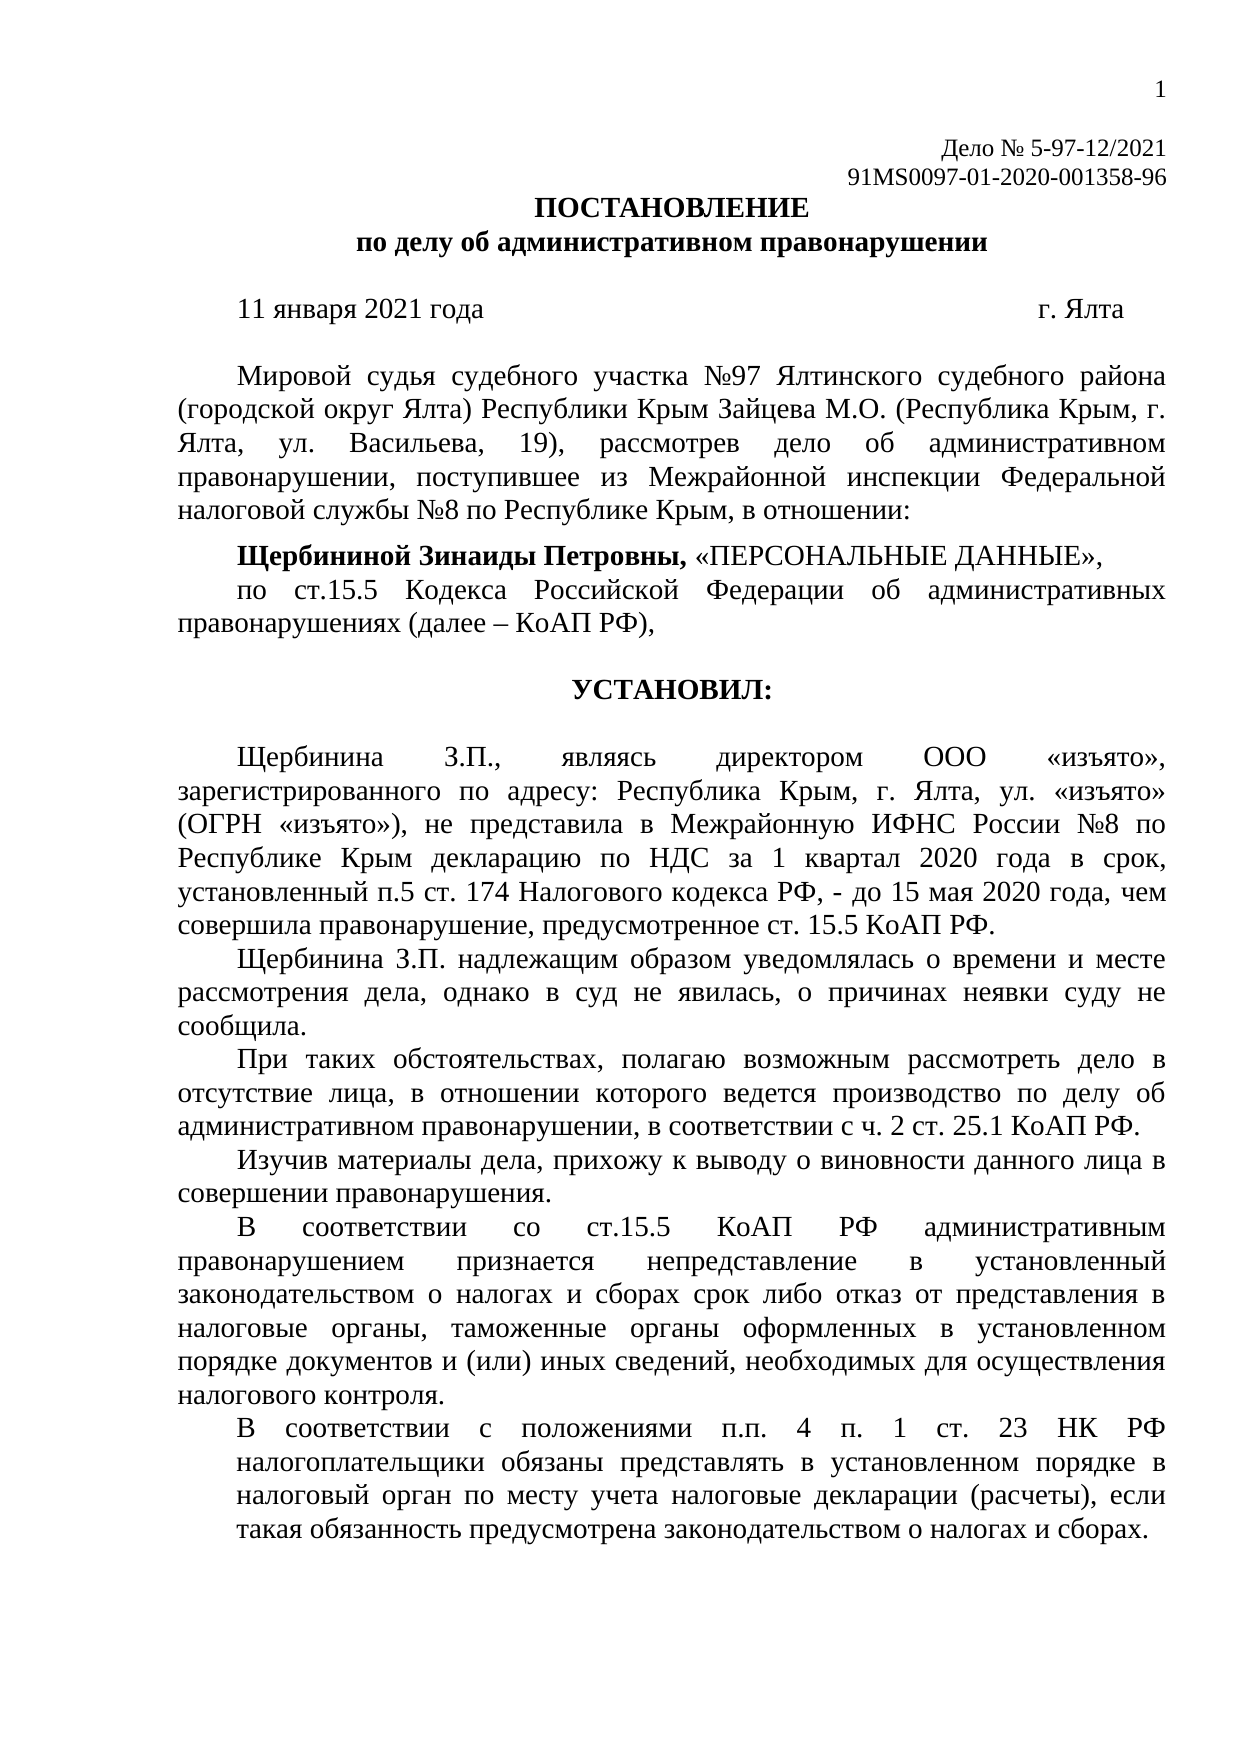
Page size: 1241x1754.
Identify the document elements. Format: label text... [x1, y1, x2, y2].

text по ст.15.5 Кодекса Российской Федерации об административных правонарушениях (далее – КоАП РФ), [177, 572, 1167, 639]
text В соответствии с положениями п.п. 4 п. 1 ст. 23 НК РФ налогоплательщики обязаны представлять в установленном порядке в налоговый орган по месту учета налоговые декларации (расчеты), если такая обязанность предусмотрена законодательством о налогах и сборах. [236, 1410, 1167, 1544]
text Щербинина З.П. надлежащим образом уведомлялась о времени и месте рассмотрения дела, однако в суд не явилась, о причинах неявки суду не сообщила. [177, 941, 1167, 1041]
text Мировой судья судебного участка №97 Ялтинского судебного района (городской округ Ялта) Республики Крым Зайцева М.О. (Республика Крым, г. Ялта, ул. Васильева, 19), рассмотрев дело об административном правонарушении, поступившее из Межрайонной инспекции Федеральной налоговой службы №8 по Республике Крым, в отношении: [177, 358, 1167, 526]
text Дело № 5-97-12/2021 [842, 133, 1167, 162]
text по делу об административном правонарушении [177, 224, 1167, 257]
text 91MS0097-01-2020-001358-96 [177, 162, 1167, 190]
text В соответствии со ст.15.5 КоАП РФ административным правонарушением признается непредставление в установленный законодательством о налогах и сборах срок либо отказ от представления в налоговые органы, таможенные органы оформленных в установленном порядке документов и (или) иных сведений, необходимых для осуществления налогового контроля. [177, 1209, 1167, 1410]
text Изучив материалы дела, прихожу к выводу о виновности данного лица в совершении правонарушения. [177, 1142, 1167, 1209]
subtitle ПОСТАНОВЛЕНИЕ [177, 190, 1167, 224]
text УСТАНОВИЛ: [177, 672, 1167, 706]
text 11 января 2021 года г. Ялта [177, 291, 1167, 324]
text Щербинина З.П., являясь директором ООО «изъято», зарегистрированного по адресу: Республика Крым, г. Ялта, ул. «изъято» (ОГРН «изъято»), не представила в Межрайонную ИФНС России №8 по Республике Крым декларацию по НДС за 1 квартал 2020 года в срок, установленный п.5 ст. 174 Налогового кодекса РФ, - до 15 мая 2020 года, чем совершила правонарушение, предусмотренное ст. 15.5 КоАП РФ. [177, 739, 1167, 941]
text При таких обстоятельствах, полагаю возможным рассмотреть дело в отсутствие лица, в отношении которого ведется производство по делу об административном правонарушении, в соответствии с ч. 2 ст. 25.1 КоАП РФ. [177, 1041, 1167, 1142]
text Щербининой Зинаиды Петровны, «ПЕРСОНАЛЬНЫЕ ДАННЫЕ», [177, 538, 1167, 572]
